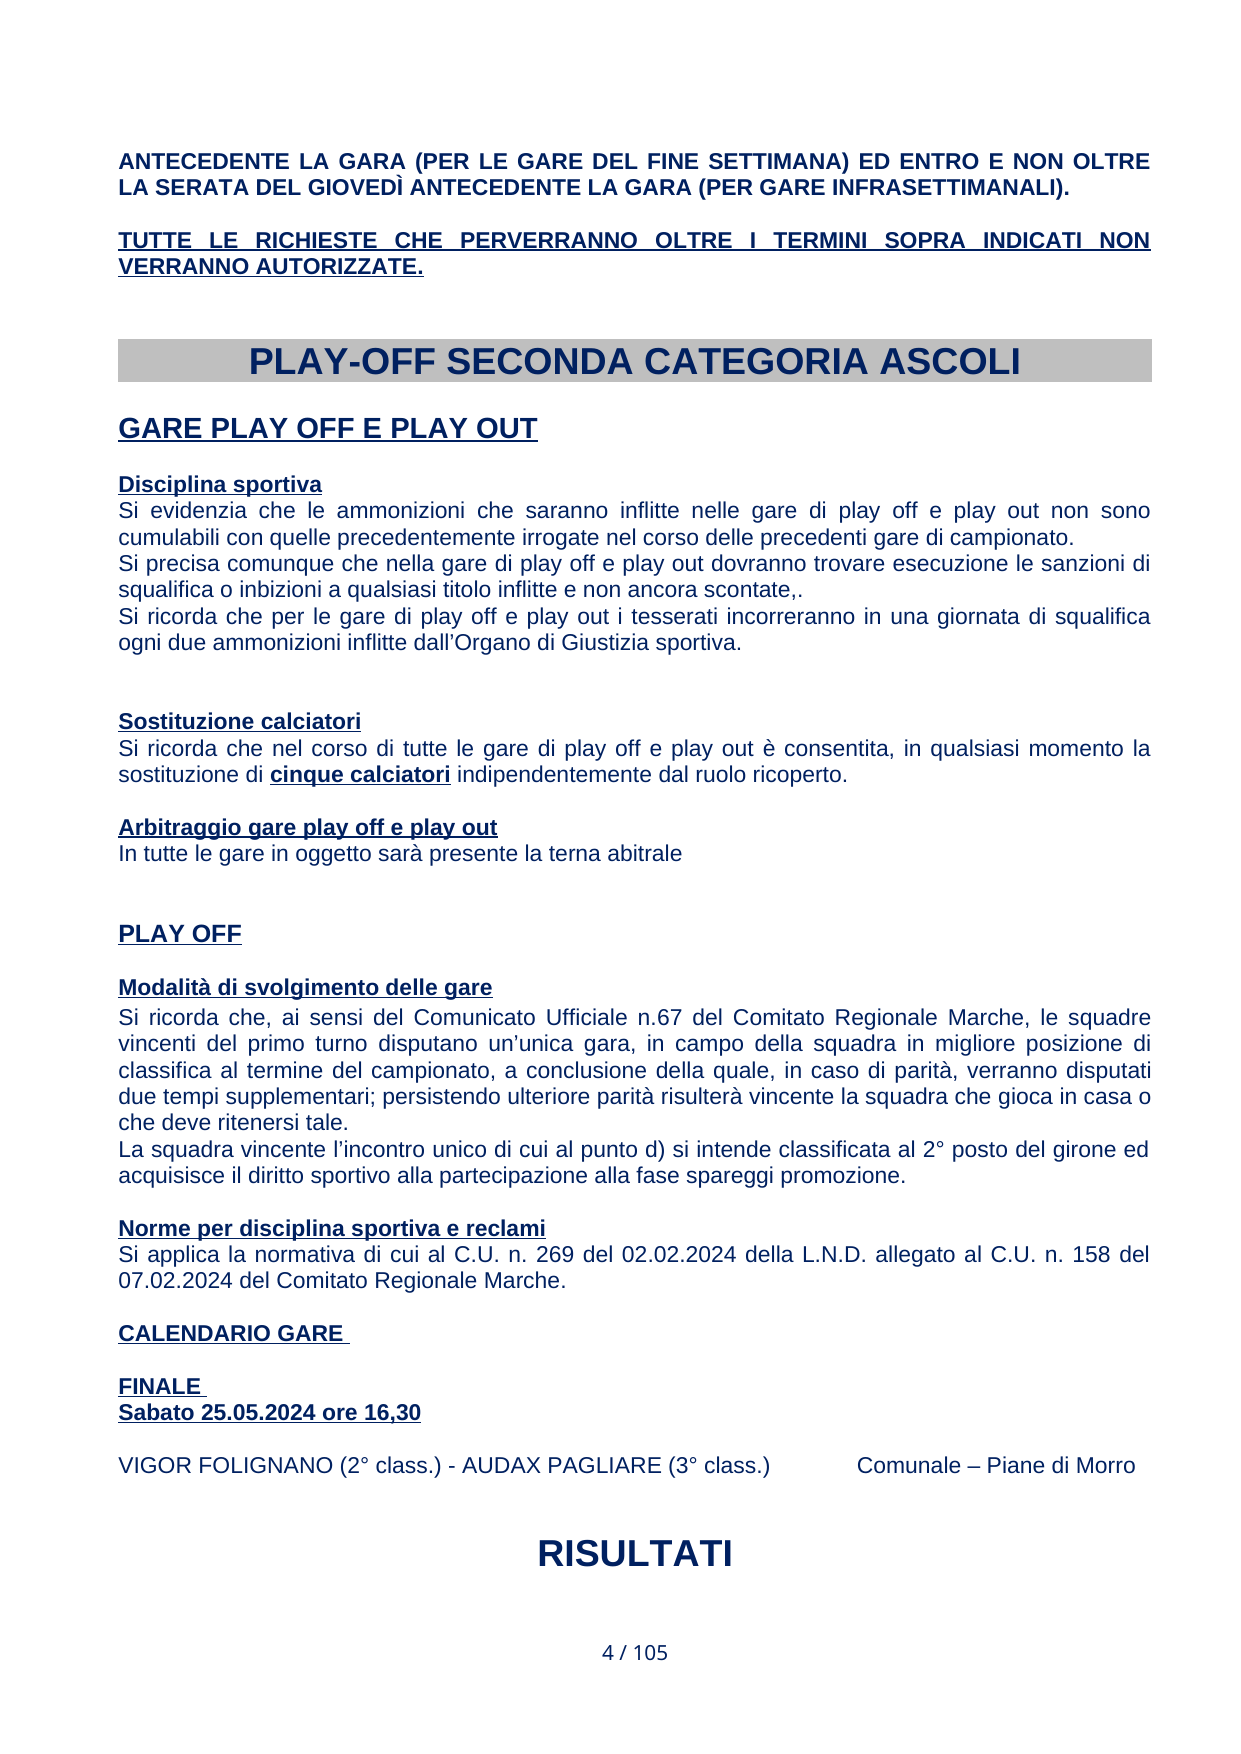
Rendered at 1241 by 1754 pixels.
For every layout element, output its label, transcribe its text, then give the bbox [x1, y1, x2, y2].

text RISULTATI [118, 1531, 1152, 1574]
text PLAY OFF [118, 919, 1152, 948]
text In tutte le gare in oggetto sarà presente la terna abitrale [118, 840, 1152, 866]
text Si applica la normativa di cui al C.U. n. 269 del 02.02.2024 della L.N.D. allegato al C.U. n. 158 del 07.02.2024 del Comitato Regionale Marche. [118, 1241, 1152, 1294]
text Si evidenzia che le ammonizioni che saranno inflitte nelle gare di play off e play out non sono cumulabili con quelle precedentemente irrogate nel corso delle precedenti gare di campionato. [118, 497, 1152, 550]
text FINALE [118, 1373, 1152, 1399]
text Si ricorda che nel corso di tutte le gare di play off e play out è consentita, in qualsiasi momento la sostituzione di cinque calciatori indipendentemente dal ruolo ricoperto. [118, 734, 1152, 787]
text Si ricorda che, ai sensi del Comunicato Ufficiale n.67 del Comitato Regionale Marche, le squadre vincenti del primo turno disputano un’unica gara, in campo della squadra in migliore posizione di classifica al termine del campionato, a conclusione della quale, in caso di parità, verranno disputati due tempi supplementari; persistendo ulteriore parità risulterà vincente la squadra che gioca in casa o che deve ritenersi tale. [118, 1004, 1152, 1136]
text Norme per disciplina sportiva e reclami [118, 1215, 1152, 1241]
text Disciplina sportiva [118, 471, 1152, 497]
text Sostituzione calciatori [118, 708, 1152, 734]
text VIGOR FOLIGNANO (2° class.) - AUDAX PAGLIARE (3° class.) Comunale – Piane di Morro [118, 1452, 1152, 1478]
text Arbitraggio gare play off e play out [118, 814, 1152, 840]
text Si ricorda che per le gare di play off e play out i tesserati incorreranno in una giornata di squalifica ogni due ammonizioni inflitte dall’Organo di Giustizia sportiva. [118, 603, 1152, 656]
text Si precisa comunque che nella gare di play off e play out dovranno trovare esecuzione le sanzioni di squalifica o inbizioni a qualsiasi titolo inflitte e non ancora scontate,. [118, 550, 1152, 603]
text Modalità di svolgimento delle gare [118, 974, 1152, 1001]
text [118, 148, 1152, 200]
text TUTTE LE RICHIESTE CHE PERVERRANNO OLTRE I TERMINI SOPRA INDICATI NON VERRANNO AUTORIZZATE. [118, 227, 1152, 279]
text Sabato 25.05.2024 ore 16,30 [118, 1399, 1152, 1426]
text CALENDARIO GARE [118, 1320, 1152, 1346]
text PLAY-OFF SECONDA CATEGORIA ASCOLI [118, 339, 1152, 382]
text La squadra vincente l’incontro unico di cui al punto d) si intende classificata al 2° posto del girone ed acquisisce il diritto sportivo alla partecipazione alla fase spareggi promozione. [118, 1136, 1152, 1188]
text GARE PLAY OFF E PLAY OUT [118, 411, 1152, 445]
